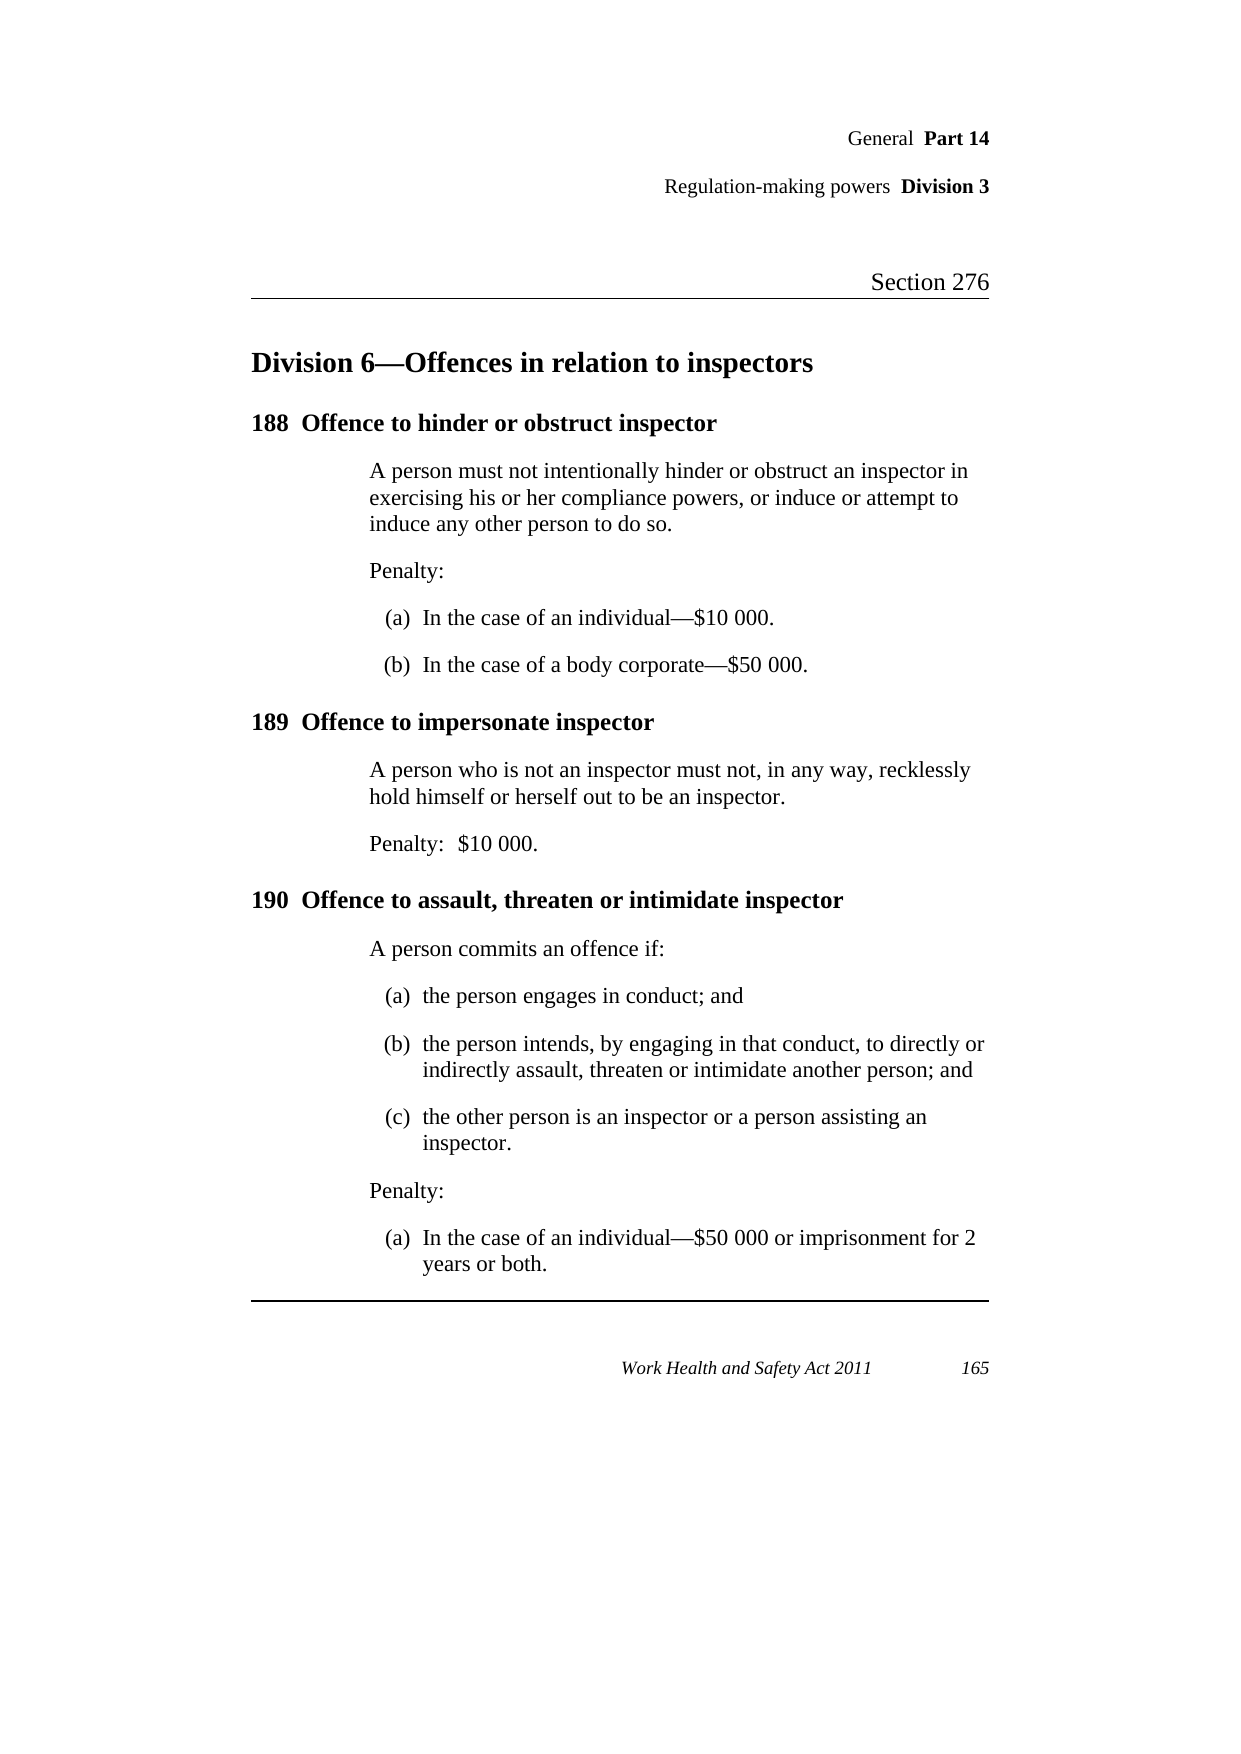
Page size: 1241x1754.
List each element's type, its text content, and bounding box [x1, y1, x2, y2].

text 190 Offence to assault, threaten or intimidate inspector [251, 886, 989, 914]
text (a) In the case of an individual—$10 000. [251, 604, 989, 631]
text Penalty: $10 000. [369, 830, 989, 856]
text 189 Offence to impersonate inspector [251, 707, 989, 736]
text Penalty: [369, 557, 989, 583]
text (a) the person engages in conduct; and [251, 982, 989, 1009]
text A person who is not an inspector must not, in any way, recklessly hold himself or herself out to be an inspector. [251, 757, 989, 809]
text (a) In the case of an individual—$50 000 or imprisonment for 2 years or both. [251, 1224, 989, 1277]
text Penalty: [369, 1177, 989, 1203]
text 188 Offence to hinder or obstruct inspector [251, 408, 989, 436]
text A person must not intentionally hinder or obstruct an inspector in exercising his or her compliance powers, or induce or attempt to induce any other person to do so. [251, 457, 989, 536]
text (b) In the case of a body corporate—$50 000. [251, 651, 989, 678]
text A person commits an offence if: [251, 935, 989, 962]
text (b) the person intends, by engaging in that conduct, to directly or indirectly assault, threaten or intimidate another person; and [251, 1029, 989, 1082]
text Division 6—Offences in relation to inspectors [251, 345, 989, 378]
text (c) the other person is an inspector or a person assisting an inspector. [251, 1103, 989, 1156]
